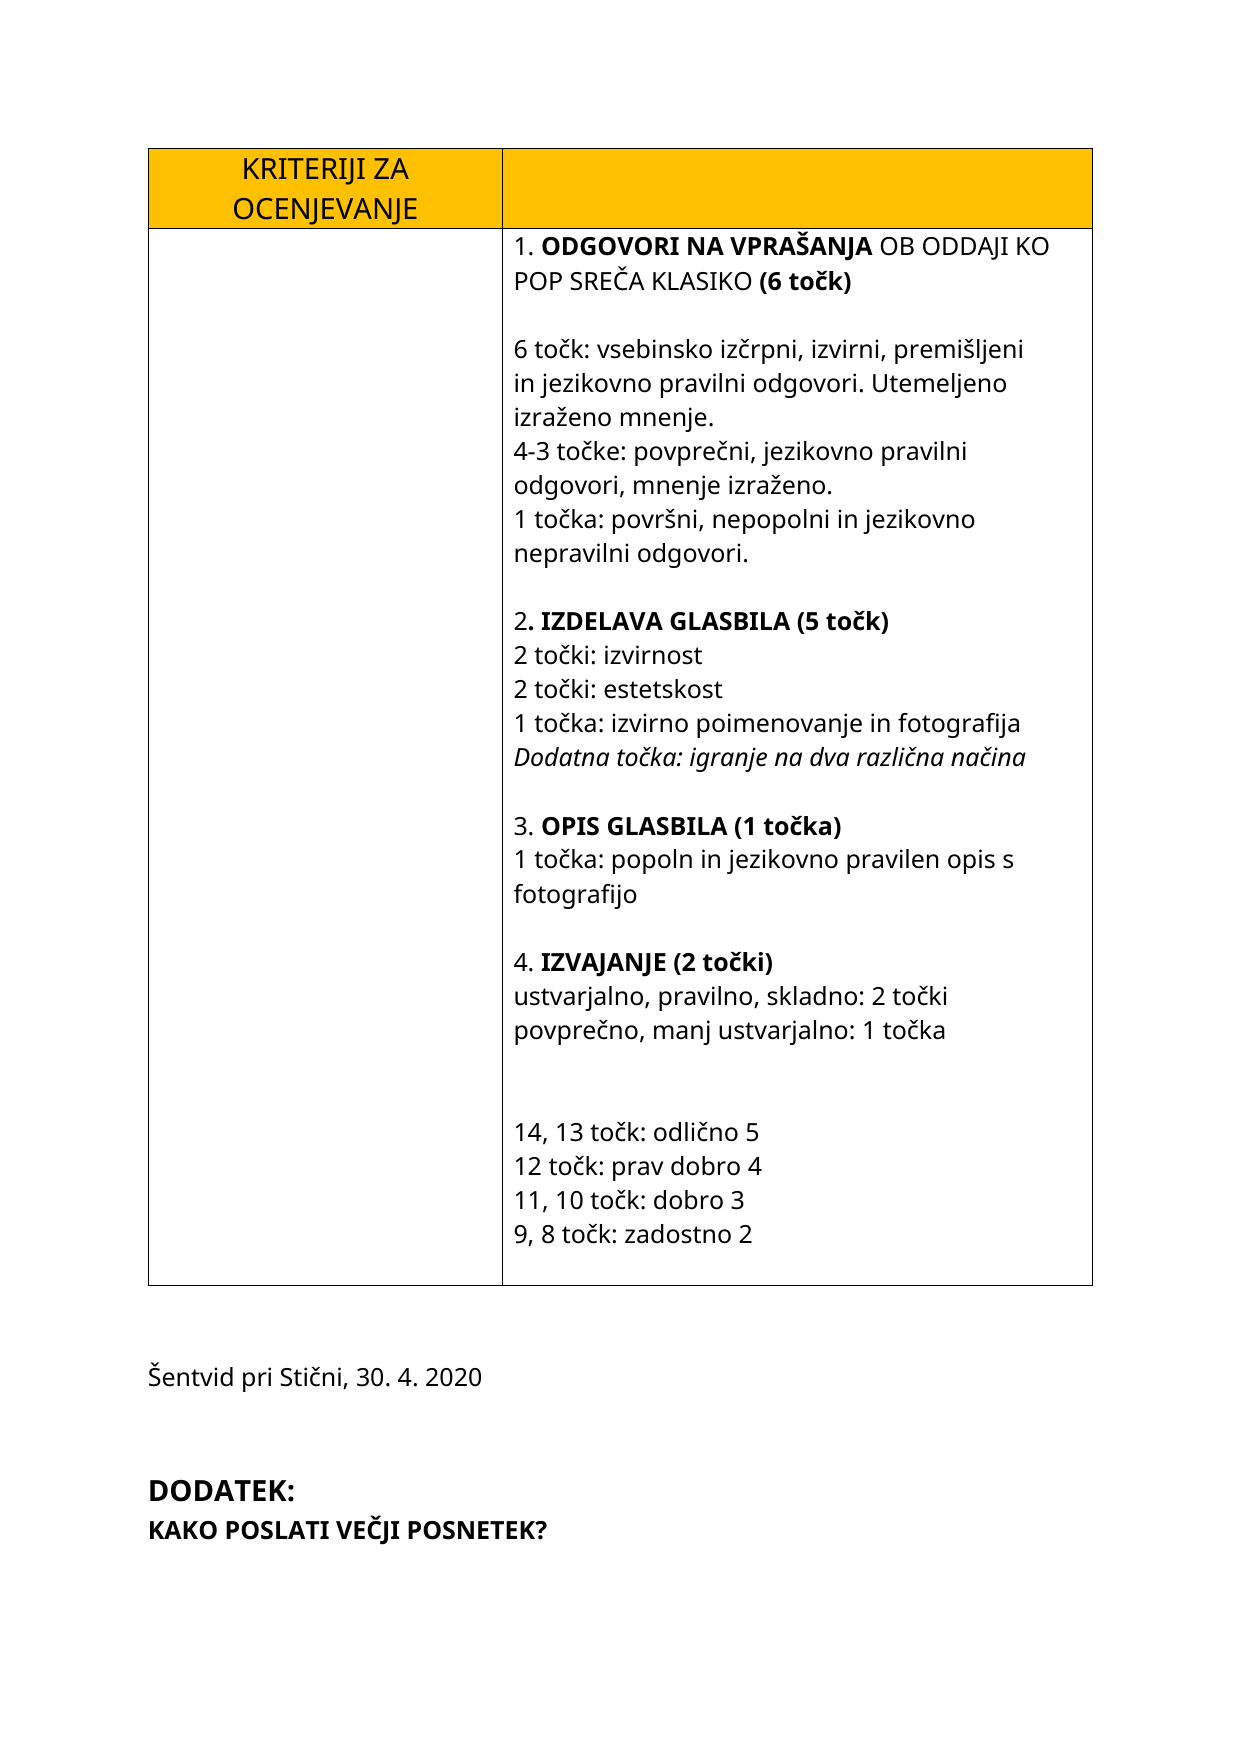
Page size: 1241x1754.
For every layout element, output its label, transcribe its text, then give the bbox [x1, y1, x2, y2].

table_cell [503, 149, 1092, 228]
table_cell [149, 229, 502, 1285]
table_cell KRITERIJI ZA OCENJEVANJE [149, 149, 502, 228]
text Šentvid pri Stični, 30. 4. 2020 [148, 1359, 1093, 1394]
text DODATEK: [148, 1470, 1093, 1509]
table_cell 1. ODGOVORI NA VPRAŠANJA OB ODDAJI KO POP SREČA KLASIKO (6 točk) 6 točk: vsebinsko izčrpni, izvirni, premišljeni in jezikovno pravilni odgovori. Utemeljeno izraženo mnenje. 4-3 točke: povprečni, jezikovno pravilni odgovori, mnenje izraženo. 1 točka: površni, nepopolni in jezikovno nepravilni odgovori. 2. IZDELAVA GLASBILA (5 točk) 2 točki: izvirnost 2 točki: estetskost 1 točka: izvirno poimenovanje in fotografija Dodatna točka: igranje na dva različna načina 3. OPIS GLASBILA (1 točka) 1 točka: popoln in jezikovno pravilen opis s fotografijo 4. IZVAJANJE (2 točki) ustvarjalno, pravilno, skladno: 2 točki povprečno, manj ustvarjalno: 1 točka 14, 13 točk: odlično 5 12 točk: prav dobro 4 11, 10 točk: dobro 3 9, 8 točk: zadostno 2 [503, 229, 1092, 1285]
text KAKO POSLATI VEČJI POSNETEK? [148, 1513, 1093, 1547]
